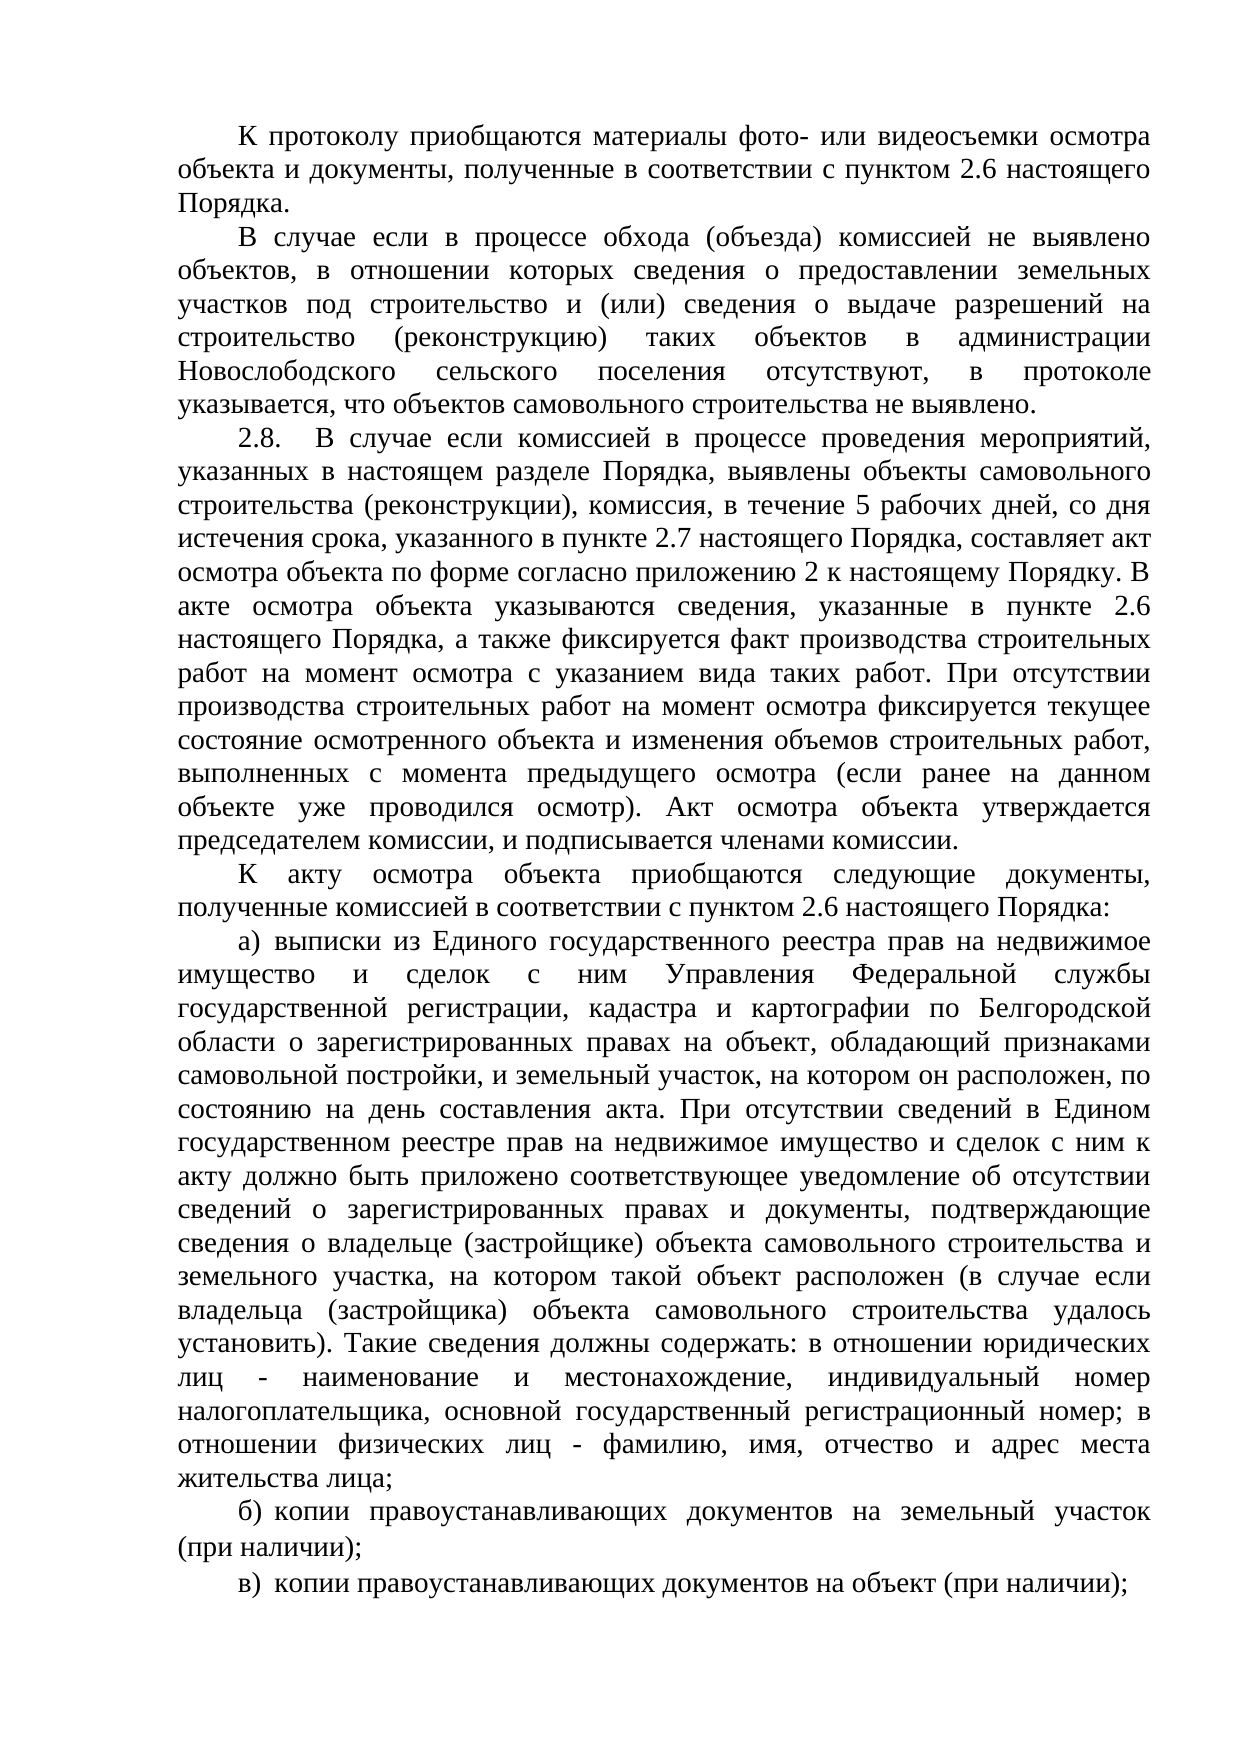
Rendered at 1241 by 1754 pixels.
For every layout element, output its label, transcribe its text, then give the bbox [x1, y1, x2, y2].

text В случае если в процессе обхода (объезда) комиссией не выявлено объектов, в отношении которых сведения о предоставлении земельных участков под строительство и (или) сведения о выдаче разрешений на строительство (реконструкцию) таких объектов в администрации Новослободского сельского поселения отсутствуют, в протоколе указывается, что объектов самовольного строительства не выявлено. [177, 219, 1152, 420]
list копии правоустанавливающих документов на земельный участок (при наличии); [177, 1493, 1152, 1563]
list В случае если комиссией в процессе проведения мероприятий, указанных в настоящем разделе Порядка, выявлены объекты самовольного строительства (реконструкции), комиссия, в течение 5 рабочих дней, со дня истечения срока, указанного в пункте 2.7 настоящего Порядка, составляет акт осмотра объекта по форме согласно приложению 2 к настоящему Порядку. В акте осмотра объекта указываются сведения, указанные в пункте 2.6 настоящего Порядка, а также фиксируется факт производства строительных работ на момент осмотра с указанием вида таких работ. При отсутствии производства строительных работ на момент осмотра фиксируется текущее состояние осмотренного объекта и изменения объемов строительных работ, выполненных с момента предыдущего осмотра (если ранее на данном объекте уже проводился осмотр). Акт осмотра объекта утверждается председателем комиссии, и подписывается членами комиссии. [177, 420, 1152, 856]
list выписки из Единого государственного реестра прав на недвижимое имущество и сделок с ним Управления Федеральной службы государственной регистрации, кадастра и картографии по Белгородской области о зарегистрированных правах на объект, обладающий признаками самовольной постройки, и земельный участок, на котором он расположен, по состоянию на день составления акта. При отсутствии сведений в Едином государственном реестре прав на недвижимое имущество и сделок с ним к акту должно быть приложено соответствующее уведомление об отсутствии сведений о зарегистрированных правах и документы, подтверждающие сведения о владельце (застройщике) объекта самовольного строительства и земельного участка, на котором такой объект расположен (в случае если владельца (застройщика) объекта самовольного строительства удалось установить). Такие сведения должны содержать: в отношении юридических лиц - наименование и местонахождение, индивидуальный номер налогоплательщика, основной государственный регистрационный номер; в отношении физических лиц - фамилию, имя, отчество и адрес места жительства лица; [177, 923, 1152, 1493]
text К акту осмотра объекта приобщаются следующие документы, полученные комиссией в соответствии с пунктом 2.6 настоящего Порядка: [177, 856, 1152, 923]
list копии правоустанавливающих документов на объект (при наличии); [177, 1565, 1152, 1598]
text К протоколу приобщаются материалы фото- или видеосъемки осмотра объекта и документы, полученные в соответствии с пунктом 2.6 настоящего Порядка. [177, 118, 1152, 219]
